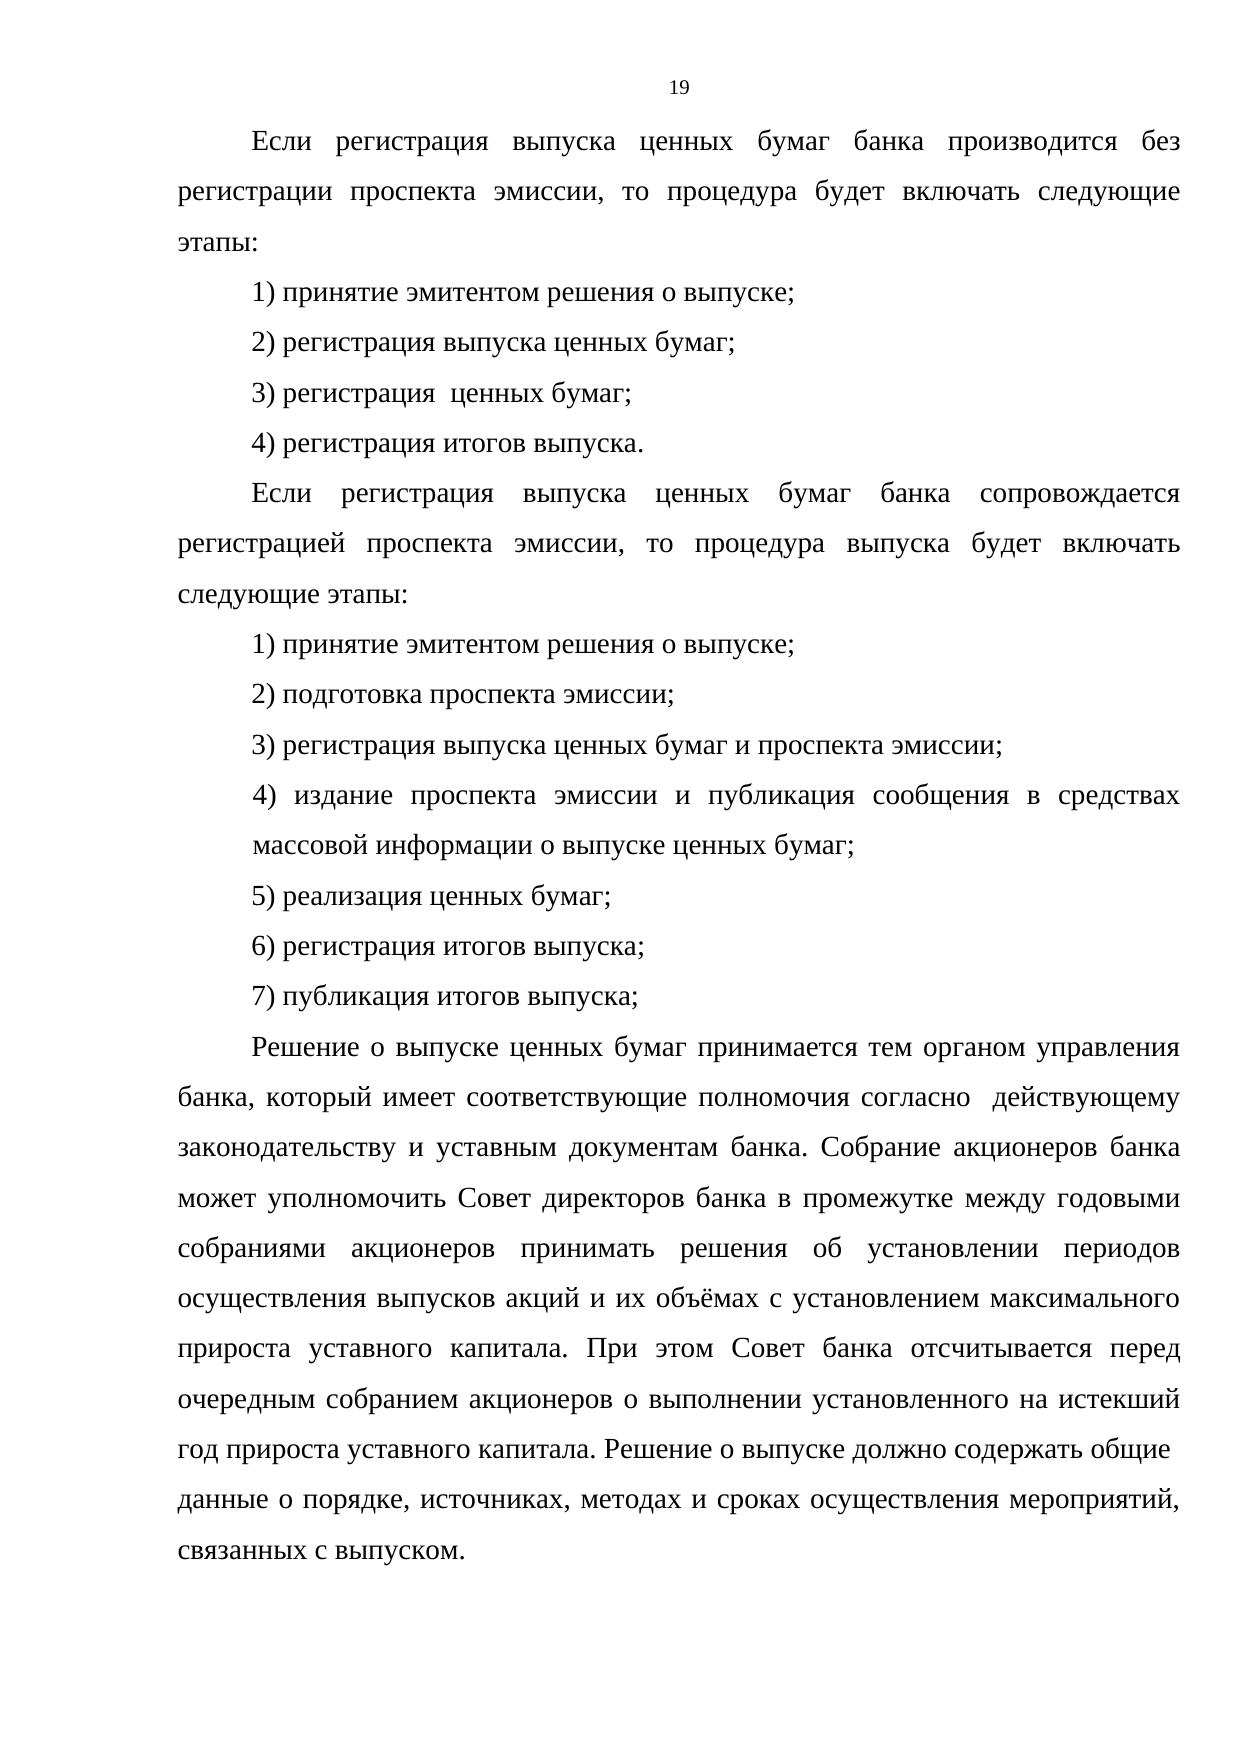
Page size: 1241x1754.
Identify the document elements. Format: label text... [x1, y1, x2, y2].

text Решение о выпуске ценных бумаг принимается тем органом управления банка, который имеет соответствующие полномочия согласно действующему законодательству и уставным документам банка. Собрание акционеров банка может уполномочить Совет директоров банка в промежутке между годовыми собраниями акционеров принимать решения об установлении периодов осуществления выпусков акций и их объёмах с установлением максимального прироста уставного капитала. При этом Совет банка отсчитывается перед очередным собранием акционеров о выполнении установленного на истекший год прироста уставного капитала. Решение о выпуске должно содержать общие [177, 1029, 1181, 1465]
text 1) принятие эмитентом решения о выпуске; [177, 274, 1181, 308]
text 5) реализация ценных бумаг; [177, 878, 1181, 911]
text 1) принятие эмитентом решения о выпуске; [177, 626, 1181, 660]
text 4) регистрация итогов выпуска. [177, 425, 1181, 458]
text 7) публикация итогов выпуска; [177, 978, 1181, 1012]
text Если регистрация выпуска ценных бумаг банка производится без регистрации проспекта эмиссии, то процедура будет включать следующие этапы: [177, 123, 1181, 257]
text 2) регистрация выпуска ценных бумаг; [177, 324, 1181, 358]
text 6) регистрация итогов выпуска; [177, 928, 1181, 962]
text данные о порядке, источниках, методах и сроках осуществления мероприятий, связанных с выпуском. [177, 1482, 1181, 1565]
text Если регистрация выпуска ценных бумаг банка сопровождается регистрацией проспекта эмиссии, то процедура выпуска будет включать следующие этапы: [177, 475, 1181, 609]
text 3) регистрация выпуска ценных бумаг и проспекта эмиссии; [177, 727, 1181, 760]
text 4) издание проспекта эмиссии и публикация сообщения в средствах массовой информации о выпуске ценных бумаг; [252, 777, 1181, 861]
text 3) регистрация ценных бумаг; [177, 375, 1181, 408]
text 2) подготовка проспекта эмиссии; [177, 677, 1181, 710]
